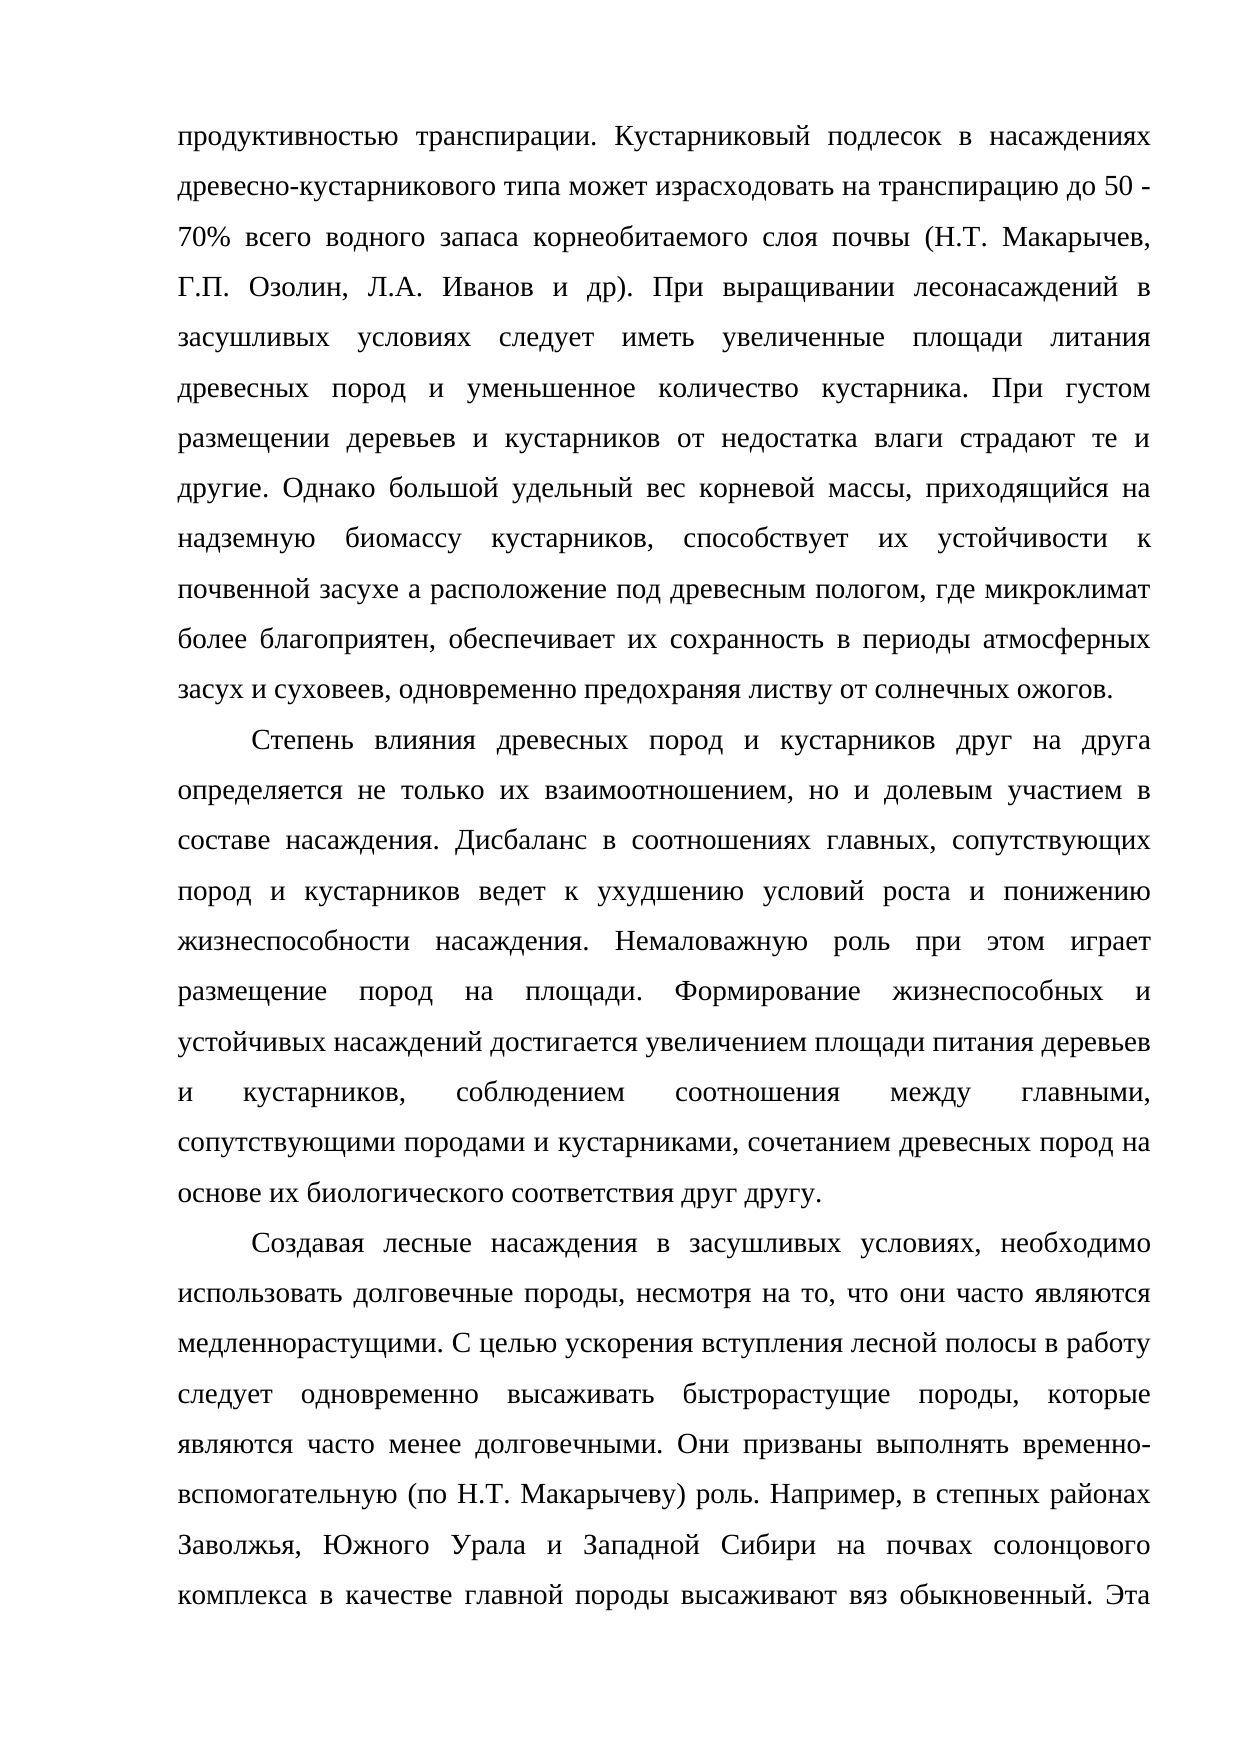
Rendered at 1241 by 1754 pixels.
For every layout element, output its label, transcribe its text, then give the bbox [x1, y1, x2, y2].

text Степень влияния древесных пород и кустарников друг на друга определяется не только их взаимоотношением, но и долевым участием в составе насаждения. Дисбаланс в соотношениях главных, сопутствующих пород и кустарников ведет к ухудшению условий роста и понижению жизнеспособности насаждения. Немаловажную роль при этом играет размещение пород на площади. Формирование жизнеспособных и устойчивых насаждений достигается увеличением площади питания деревьев и кустарников, соблюдением соотношения между главными, сопутствующими породами и кустарниками, сочетанием древесных пород на основе их биологического соответствия друг другу. [177, 722, 1152, 1208]
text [177, 1225, 1152, 1611]
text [177, 118, 1152, 705]
